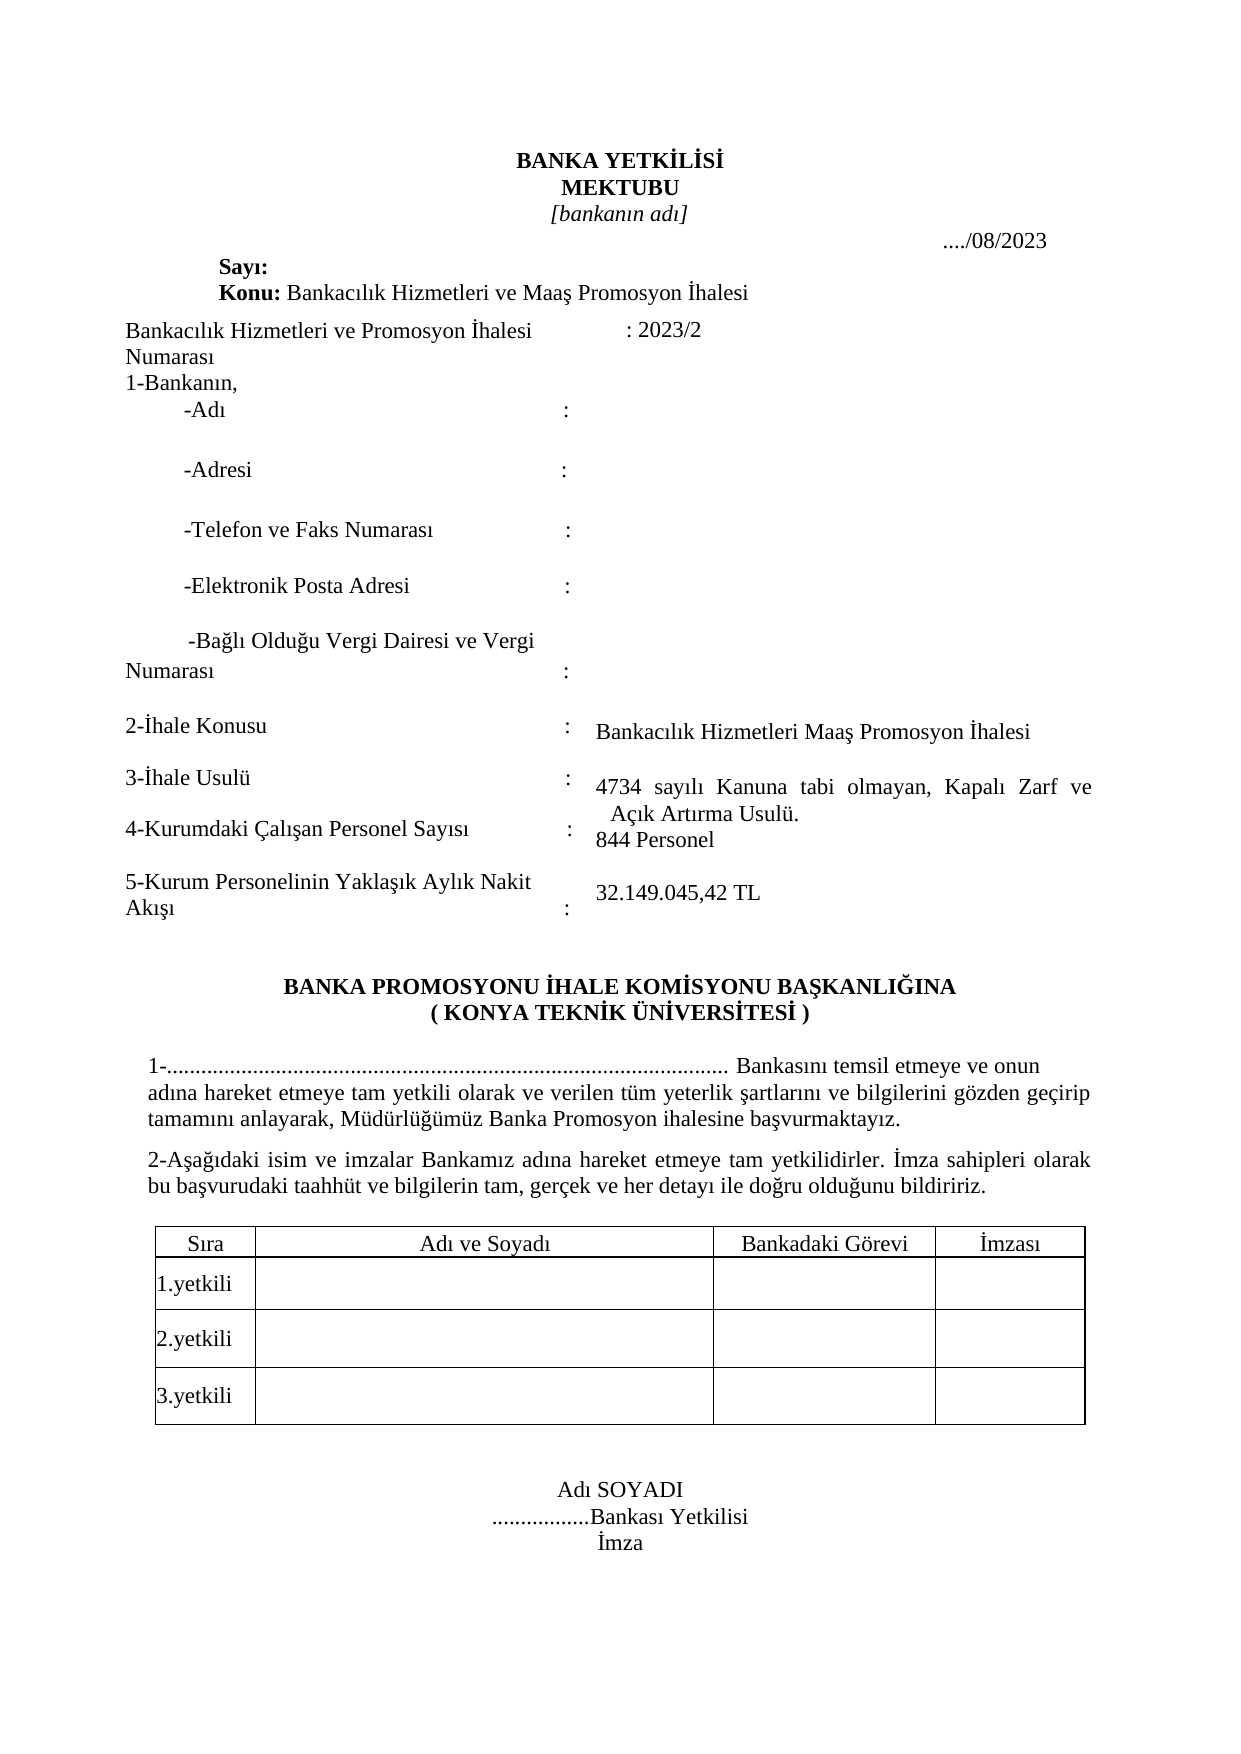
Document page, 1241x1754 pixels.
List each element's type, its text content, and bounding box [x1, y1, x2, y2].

text 1- Bankasını temsil etmeye ve onun [148, 1052, 1093, 1079]
subtitle BANKA PROMOSYONU İHALE KOMİSYONU BAŞKANLIĞINA ( KONYA TEKNİK ÜNİVERSİTESİ ) [148, 973, 1093, 1025]
table_cell 3.yetkili [156, 1368, 255, 1423]
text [148, 148, 1093, 174]
table_header Sıra [156, 1227, 255, 1256]
table_cell [714, 1368, 935, 1423]
table_cell [256, 1258, 713, 1309]
table_cell [936, 1368, 1084, 1423]
text adına hareket etmeye tam yetkili olarak ve verilen tüm yeterlik şartlarını ve bilgilerini gözden geçirip tamamını anlayarak, Müdürlüğümüz Banka Promosyon ihalesine başvurmaktayız. [148, 1079, 1093, 1132]
table_cell [714, 1310, 935, 1367]
text Adı SOYADI Bankası Yetkilisi İmza [148, 1477, 1093, 1556]
text [bankanın adı] [148, 200, 1093, 227]
table_cell 1.yetkili [156, 1258, 255, 1309]
table_cell [256, 1310, 713, 1367]
table_header Bankadaki Görevi [714, 1227, 935, 1256]
text ..../08/2023 [148, 227, 1047, 253]
text Konu: Bankacılık Hizmetleri ve Maaş Promosyon İhalesi [148, 279, 1093, 306]
table_cell [936, 1310, 1084, 1367]
table_cell 2.yetkili [156, 1310, 255, 1367]
table_cell [936, 1258, 1084, 1309]
table_cell [256, 1368, 713, 1423]
text 2-Aşağıdaki isim ve imzalar Bankamız adına hareket etmeye tam yetkilidirler. İmza sahipleri olarak bu başvurudaki taahhüt ve bilgilerin tam, gerçek ve her detayı ile doğru olduğunu bildiririz. [148, 1146, 1093, 1199]
text Sayı: [148, 253, 1093, 279]
table_cell [714, 1258, 935, 1309]
table_header Adı ve Soyadı [256, 1227, 713, 1256]
text MEKTUBU [148, 174, 1093, 200]
table_header İmzası [936, 1227, 1084, 1256]
